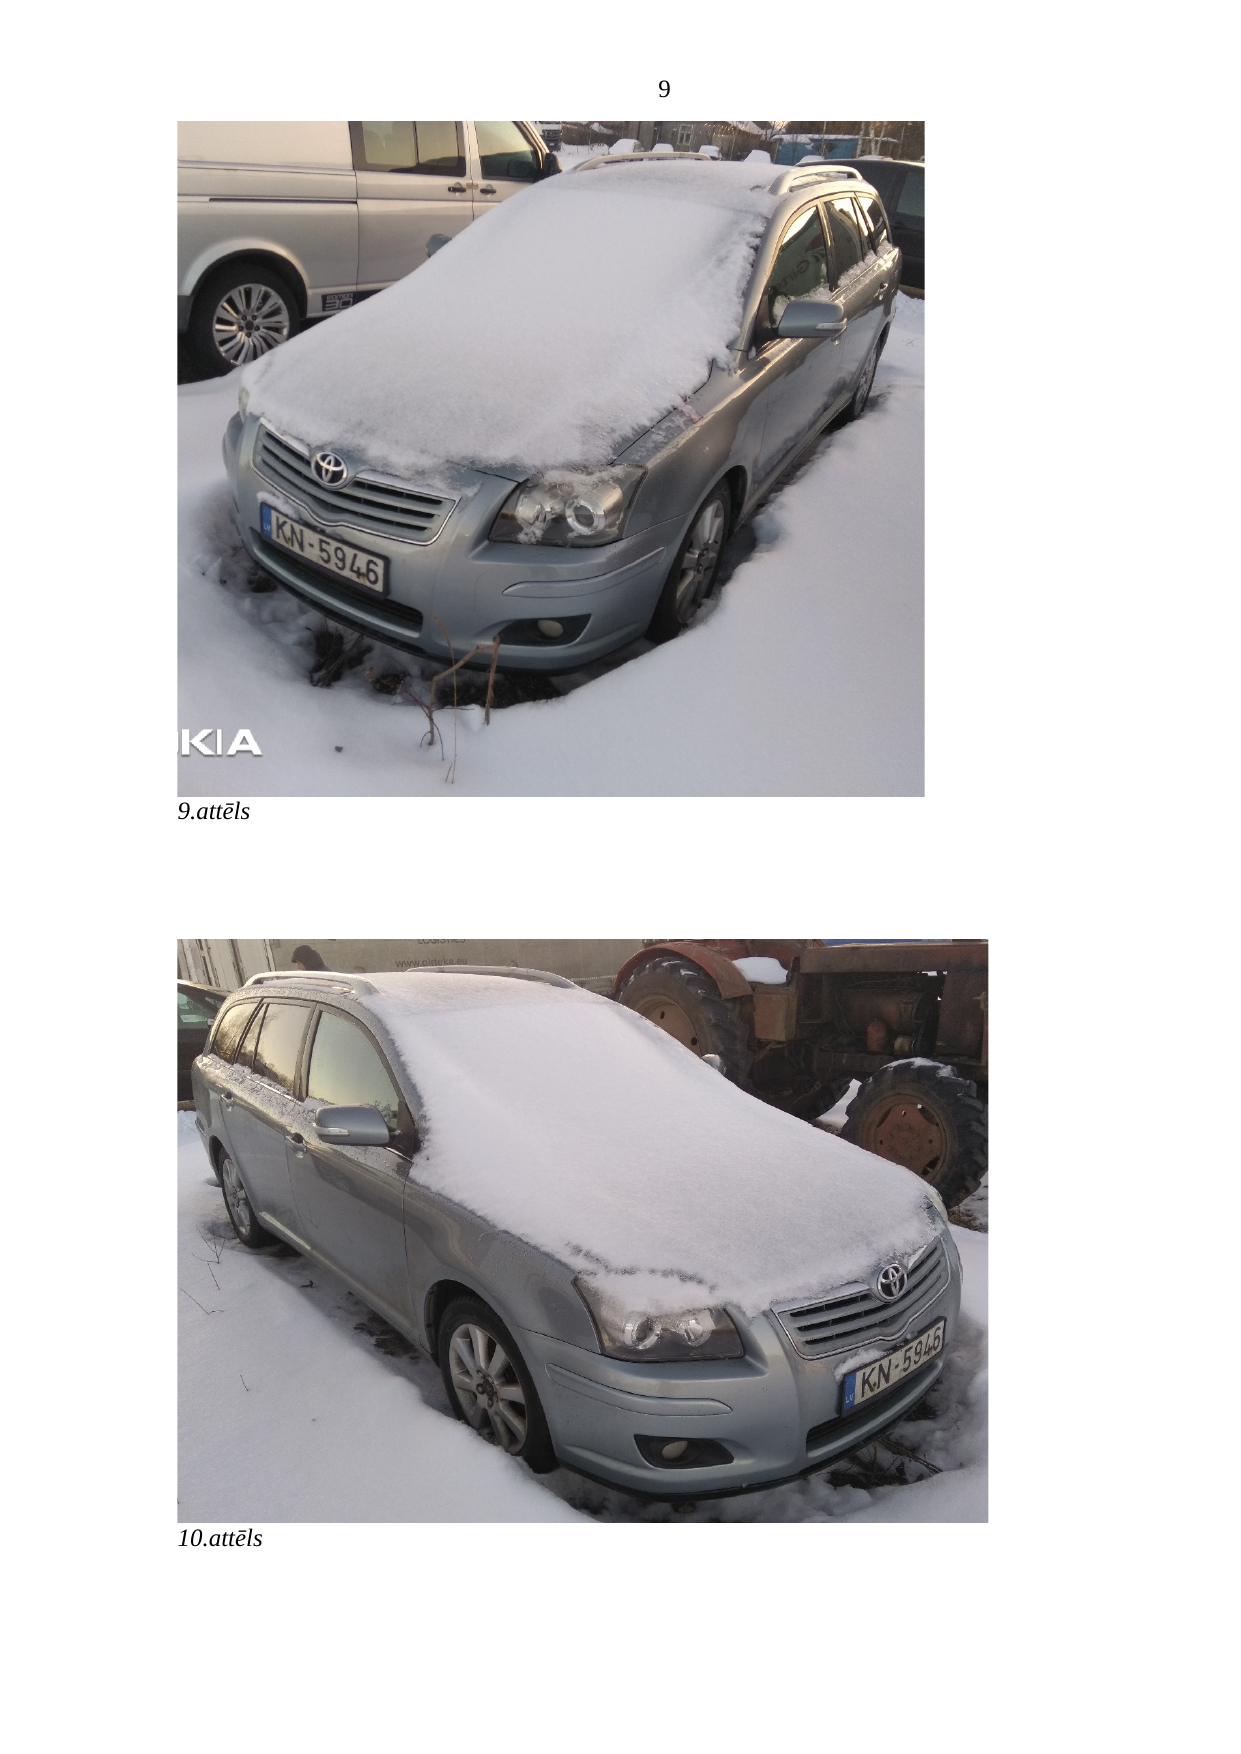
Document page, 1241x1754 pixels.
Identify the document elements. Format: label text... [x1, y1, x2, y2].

text 9.attēls [177, 796, 1152, 825]
text 10.attēls [177, 1523, 1152, 1552]
picture [177, 121, 925, 797]
picture [177, 939, 989, 1523]
